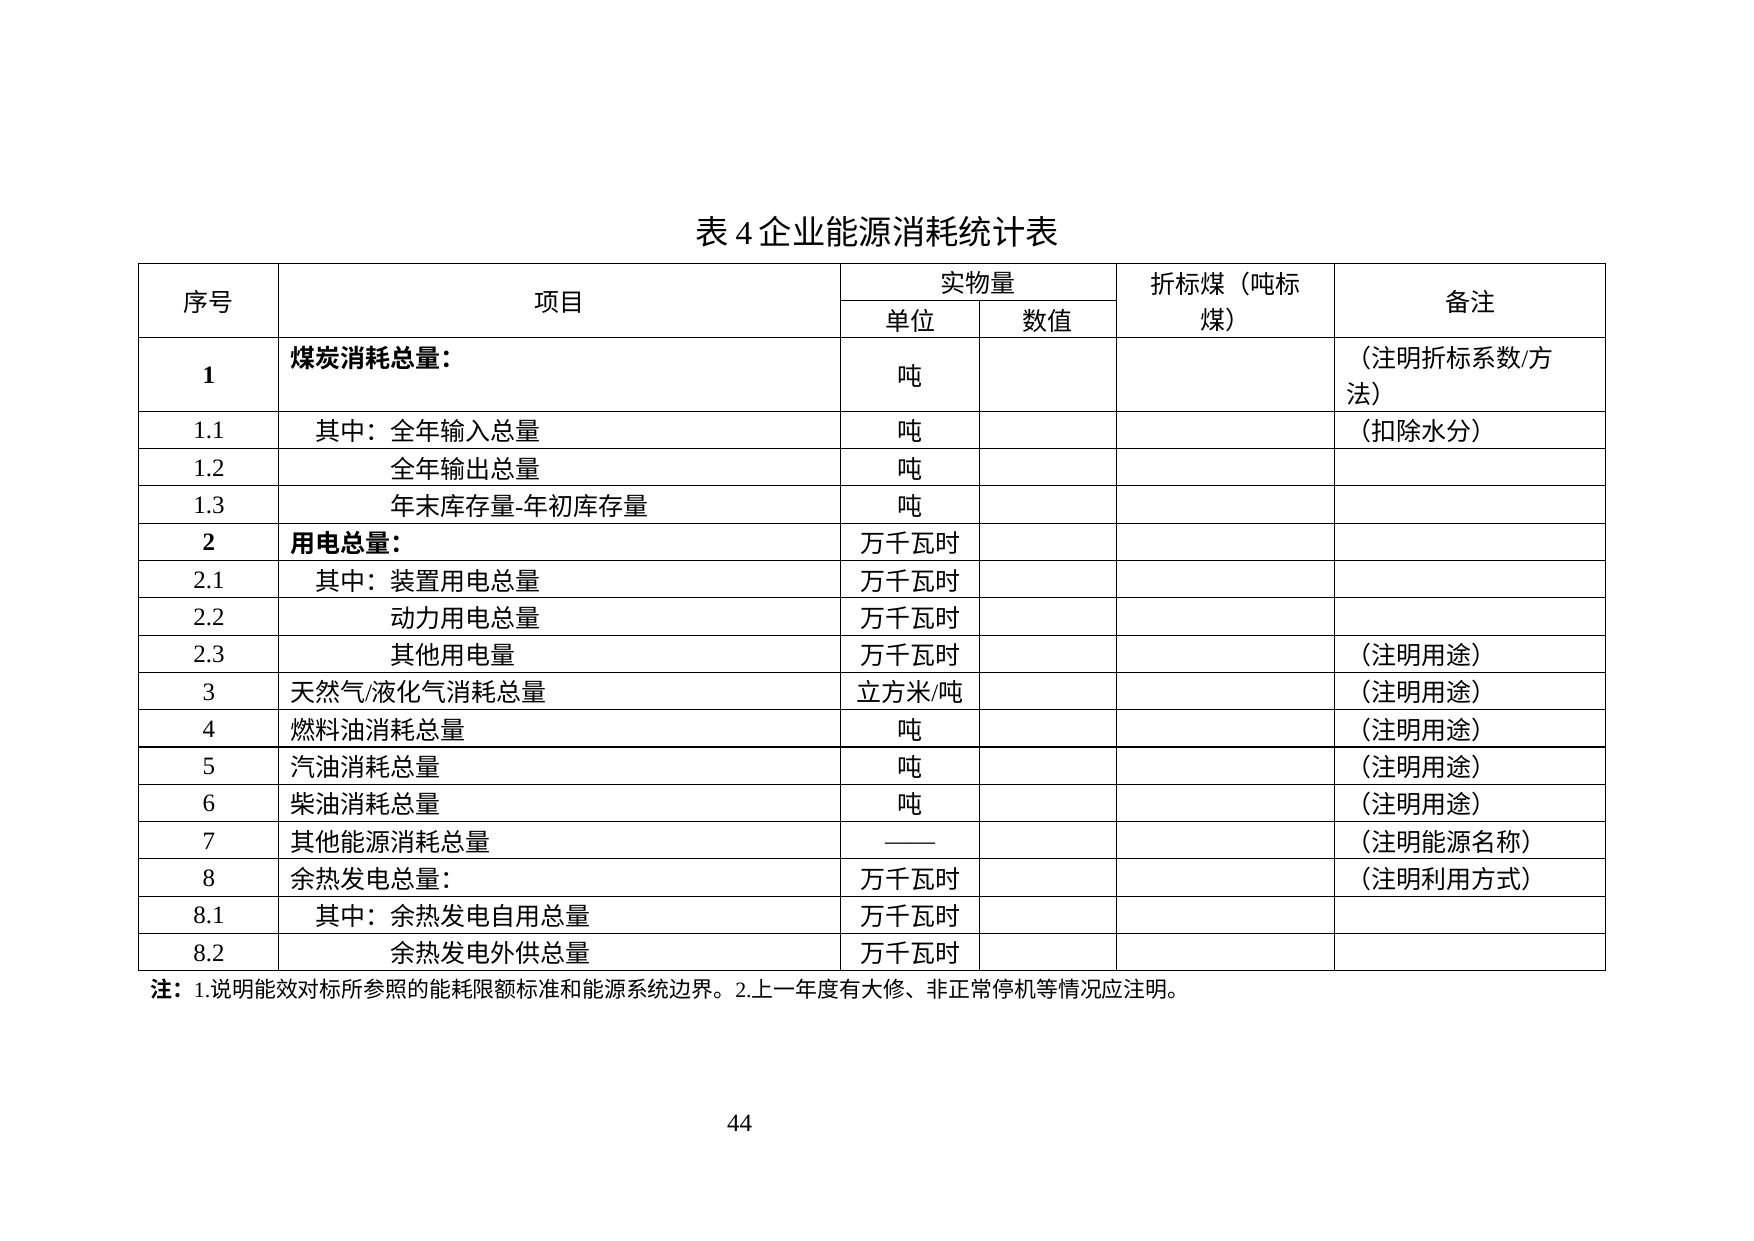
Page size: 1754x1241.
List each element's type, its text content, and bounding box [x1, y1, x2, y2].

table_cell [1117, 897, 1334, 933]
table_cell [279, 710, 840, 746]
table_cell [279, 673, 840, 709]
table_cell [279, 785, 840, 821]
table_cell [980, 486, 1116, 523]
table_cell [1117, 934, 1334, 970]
text 注：1.说明能效对标所参照的能耗限额标准和能源系统边界。2.上一年度有大修、非正常停机等情况应注明。 [150, 971, 1604, 1004]
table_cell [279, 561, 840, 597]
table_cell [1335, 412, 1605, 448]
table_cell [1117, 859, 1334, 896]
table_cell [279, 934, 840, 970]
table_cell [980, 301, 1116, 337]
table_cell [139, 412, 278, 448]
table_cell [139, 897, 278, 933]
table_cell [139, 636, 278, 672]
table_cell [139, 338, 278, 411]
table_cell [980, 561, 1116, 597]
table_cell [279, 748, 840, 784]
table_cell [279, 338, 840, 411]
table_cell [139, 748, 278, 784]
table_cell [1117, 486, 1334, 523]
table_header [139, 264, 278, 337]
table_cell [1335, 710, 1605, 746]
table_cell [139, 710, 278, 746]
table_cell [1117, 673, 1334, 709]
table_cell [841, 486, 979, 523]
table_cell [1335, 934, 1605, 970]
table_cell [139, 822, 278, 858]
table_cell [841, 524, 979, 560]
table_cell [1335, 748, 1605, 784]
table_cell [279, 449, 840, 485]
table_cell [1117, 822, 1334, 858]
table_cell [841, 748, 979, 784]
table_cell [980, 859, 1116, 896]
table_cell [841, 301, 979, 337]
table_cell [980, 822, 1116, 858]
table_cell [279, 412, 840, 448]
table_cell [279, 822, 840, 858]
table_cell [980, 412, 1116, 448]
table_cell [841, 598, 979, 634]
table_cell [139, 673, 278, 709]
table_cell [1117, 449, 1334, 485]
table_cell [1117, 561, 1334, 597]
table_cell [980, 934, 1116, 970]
text 表4企业能源消耗统计表 [150, 198, 1604, 263]
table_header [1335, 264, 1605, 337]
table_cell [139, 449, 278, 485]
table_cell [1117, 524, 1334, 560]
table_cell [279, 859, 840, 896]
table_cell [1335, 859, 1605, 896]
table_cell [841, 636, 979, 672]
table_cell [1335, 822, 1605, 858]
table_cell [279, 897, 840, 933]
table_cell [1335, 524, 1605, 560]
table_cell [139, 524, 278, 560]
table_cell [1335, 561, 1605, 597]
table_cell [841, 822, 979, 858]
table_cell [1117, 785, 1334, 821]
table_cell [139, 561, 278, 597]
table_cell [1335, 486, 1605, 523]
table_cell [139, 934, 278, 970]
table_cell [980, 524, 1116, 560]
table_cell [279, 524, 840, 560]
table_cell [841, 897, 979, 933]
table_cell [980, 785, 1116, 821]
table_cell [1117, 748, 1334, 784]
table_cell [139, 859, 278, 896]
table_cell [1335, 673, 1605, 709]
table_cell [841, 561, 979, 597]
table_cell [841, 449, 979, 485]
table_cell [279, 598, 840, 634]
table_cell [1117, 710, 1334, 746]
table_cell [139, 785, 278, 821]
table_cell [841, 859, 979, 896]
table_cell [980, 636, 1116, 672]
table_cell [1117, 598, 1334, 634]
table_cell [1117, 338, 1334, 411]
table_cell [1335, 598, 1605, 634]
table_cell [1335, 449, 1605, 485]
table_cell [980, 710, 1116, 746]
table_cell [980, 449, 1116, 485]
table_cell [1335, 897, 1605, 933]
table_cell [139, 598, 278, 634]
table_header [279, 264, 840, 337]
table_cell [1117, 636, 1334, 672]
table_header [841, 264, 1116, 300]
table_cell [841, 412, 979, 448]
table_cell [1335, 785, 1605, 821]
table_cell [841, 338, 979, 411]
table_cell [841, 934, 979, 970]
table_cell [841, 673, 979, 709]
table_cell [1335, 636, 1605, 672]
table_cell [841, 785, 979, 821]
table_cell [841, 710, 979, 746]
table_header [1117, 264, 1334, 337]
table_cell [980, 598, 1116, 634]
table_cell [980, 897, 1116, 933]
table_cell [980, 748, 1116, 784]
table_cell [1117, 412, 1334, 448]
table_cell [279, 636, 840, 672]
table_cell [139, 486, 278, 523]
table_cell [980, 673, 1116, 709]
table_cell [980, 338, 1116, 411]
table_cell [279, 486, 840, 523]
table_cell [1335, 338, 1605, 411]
